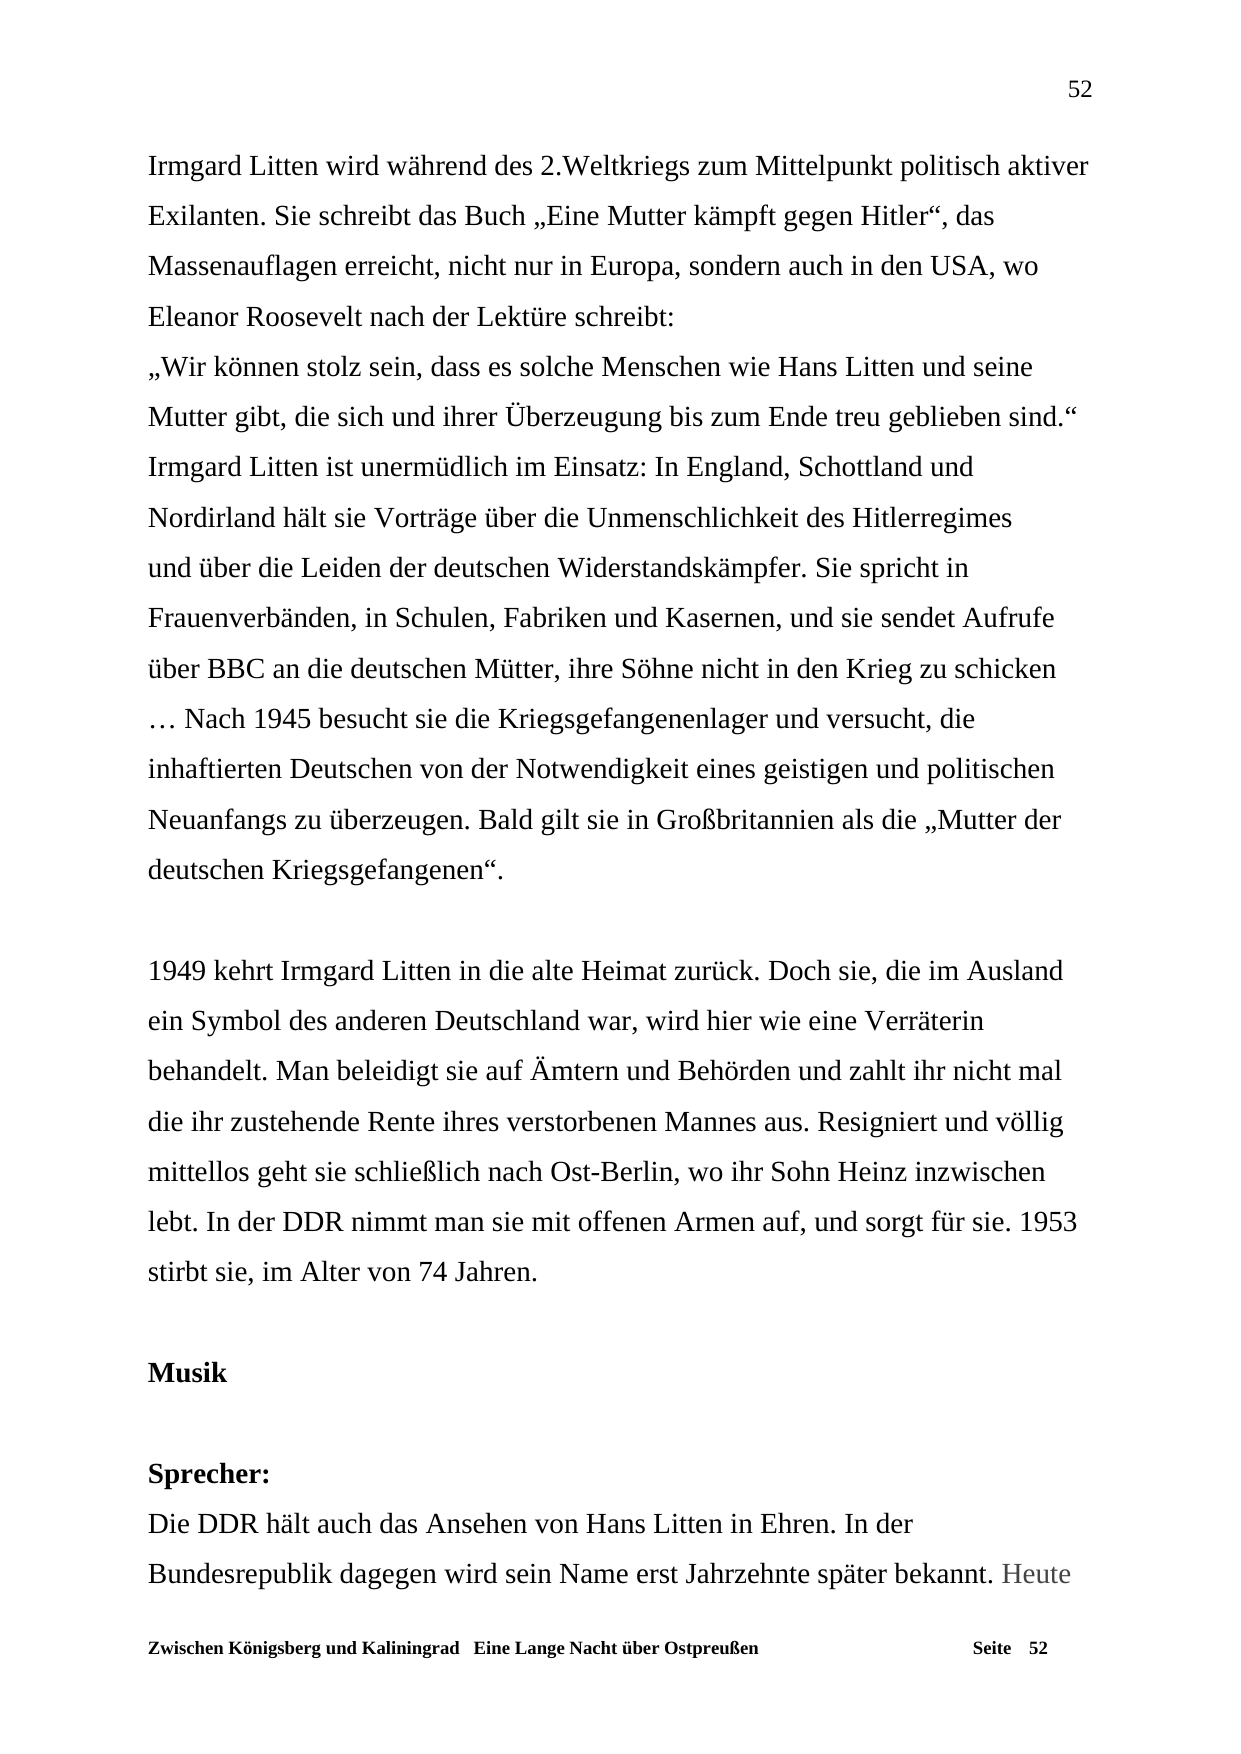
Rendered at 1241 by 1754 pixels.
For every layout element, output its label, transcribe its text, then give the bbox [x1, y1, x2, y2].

text „Wir können stolz sein, dass es solche Menschen wie Hans Litten und seine Mutter gibt, die sich und ihrer Überzeugung bis zum Ende treu geblieben sind.“ [148, 349, 1092, 433]
text Irmgard Litten wird während des 2.Weltkriegs zum Mittelpunkt politisch aktiver Exilanten. Sie schreibt das Buch „Eine Mutter kämpft gegen Hitler“, das Massenauflagen erreicht, nicht nur in Europa, sondern auch in den USA, wo Eleanor Roosevelt nach der Lektüre schreibt: [148, 148, 1092, 332]
text Sprecher: [148, 1456, 1092, 1489]
text und über die Leiden der deutschen Widerstandskämpfer. Sie spricht in Frauenverbänden, in Schulen, Fabriken und Kasernen, und sie sendet Aufrufe über BBC an die deutschen Mütter, ihre Söhne nicht in den Krieg zu schicken … Nach 1945 besucht sie die Kriegsgefangenenlager und versucht, die inhaftierten Deutschen von der Notwendigkeit eines geistigen und politischen Neuanfangs zu überzeugen. Bald gilt sie in Großbritannien als die „Mutter der deutschen Kriegsgefangenen“. [148, 550, 1092, 886]
text Musik [148, 1355, 1092, 1389]
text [148, 1506, 1092, 1590]
text 1949 kehrt Irmgard Litten in die alte Heimat zurück. Doch sie, die im Ausland ein Symbol des anderen Deutschland war, wird hier wie eine Verräterin behandelt. Man beleidigt sie auf Ämtern und Behörden und zahlt ihr nicht mal die ihr zustehende Rente ihres verstorbenen Mannes aus. Resigniert und völlig mittellos geht sie schließlich nach Ost-Berlin, wo ihr Sohn Heinz inzwischen lebt. In der DDR nimmt man sie mit offenen Armen auf, und sorgt für sie. 1953 stirbt sie, im Alter von 74 Jahren. [148, 953, 1092, 1288]
text Irmgard Litten ist unermüdlich im Einsatz: In England, Schottland und Nordirland hält sie Vorträge über die Unmenschlichkeit des Hitlerregimes [148, 449, 1092, 533]
